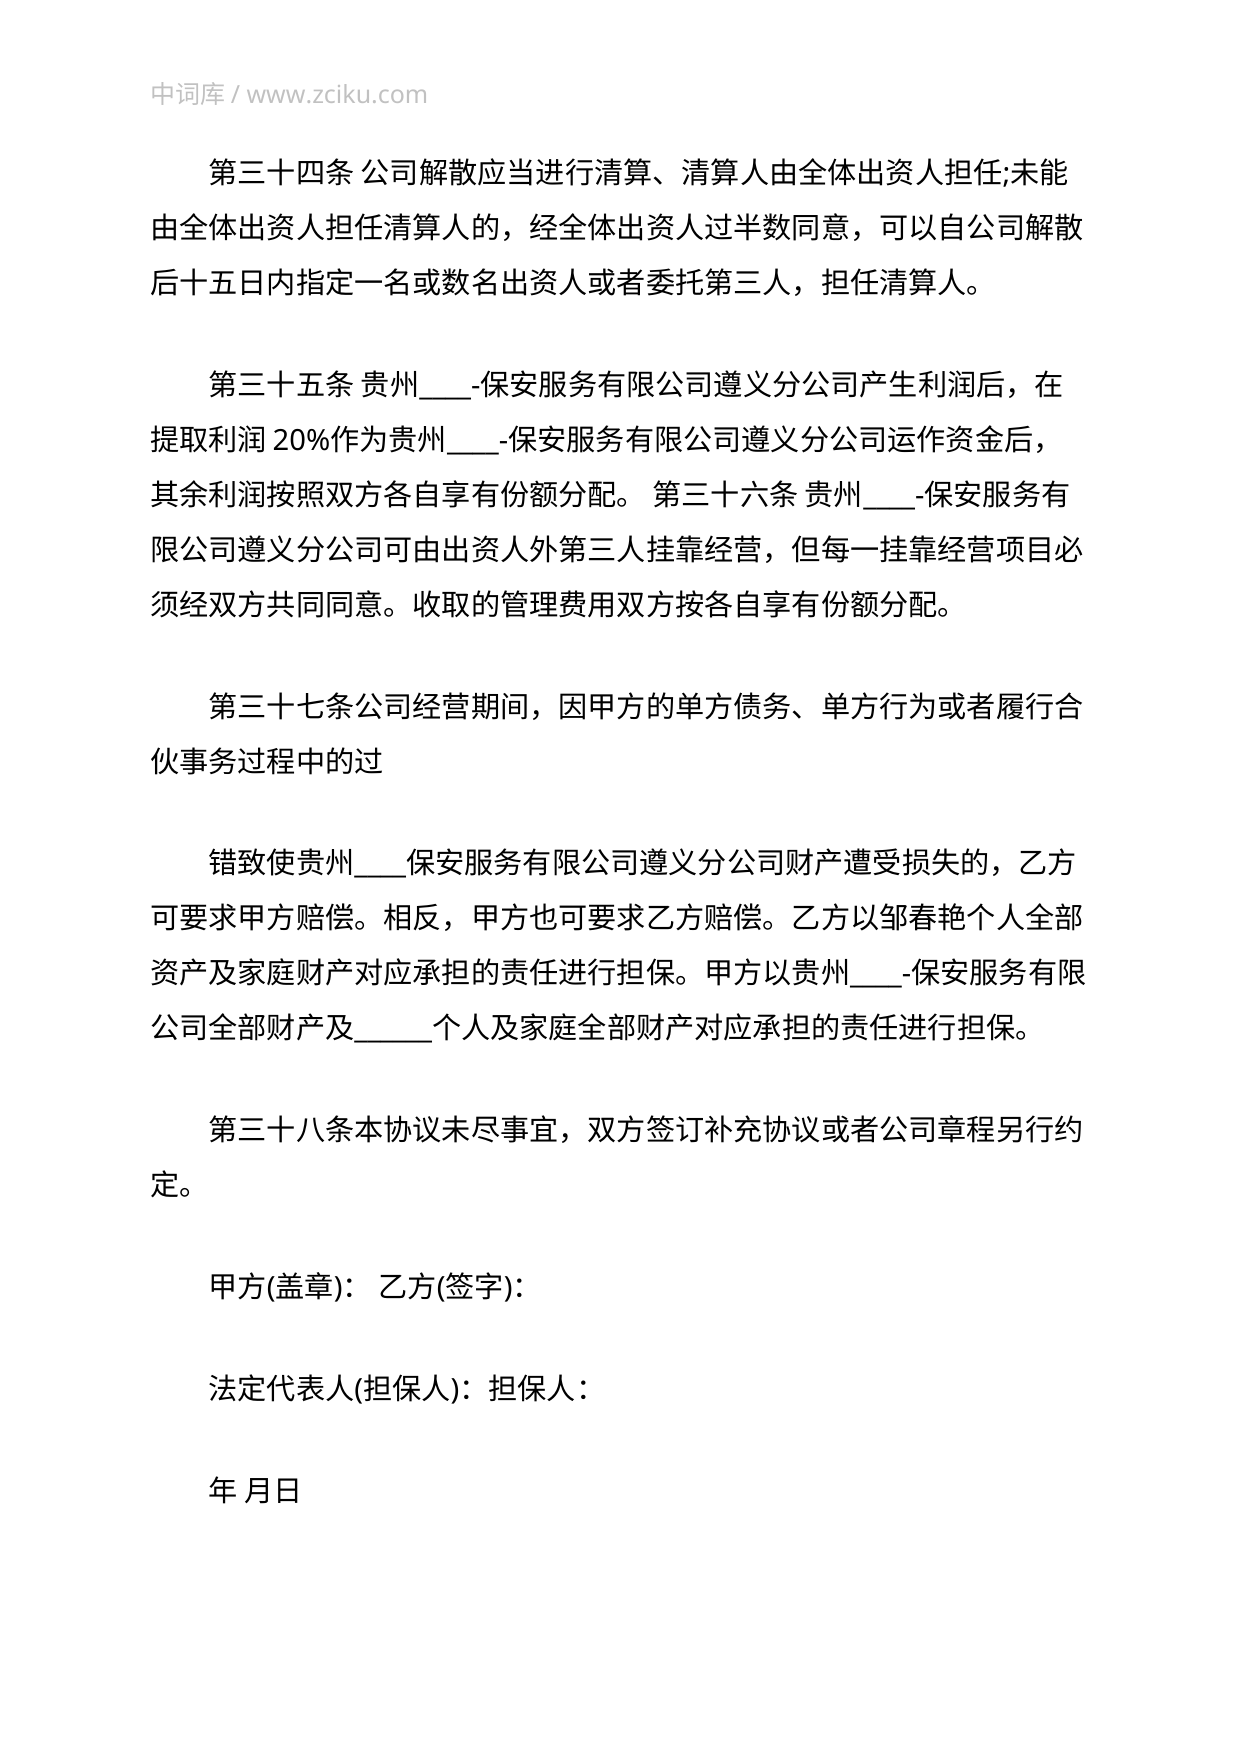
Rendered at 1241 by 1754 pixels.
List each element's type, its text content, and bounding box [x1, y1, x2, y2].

text 第三十四条 公司解散应当进行清算、清算人由全体出资人担任;未能由全体出资人担任清算人的，经全体出资人过半数同意，可以自公司解散后十五日内指定一名或数名出资人或者委托第三人，担任清算人。 [150, 150, 1090, 302]
text 第三十七条公司经营期间，因甲方的单方债务、单方行为或者履行合伙事务过程中的过 [150, 683, 1090, 781]
text 年 月日 [150, 1467, 1090, 1510]
text 法定代表人(担保人)：担保人： [150, 1366, 1090, 1408]
text 甲方(盖章)： 乙方(签字)： [150, 1263, 1090, 1306]
text 错致使贵州____保安服务有限公司遵义分公司财产遭受损失的，乙方可要求甲方赔偿。相反，甲方也可要求乙方赔偿。乙方以邹春艳个人全部资产及家庭财产对应承担的责任进行担保。甲方以贵州____-保安服务有限公司全部财产及______个人及家庭全部财产对应承担的责任进行担保。 [150, 840, 1090, 1047]
text 第三十五条 贵州____-保安服务有限公司遵义分公司产生利润后，在提取利润20%作为贵州____-保安服务有限公司遵义分公司运作资金后，其余利润按照双方各自享有份额分配。 第三十六条 贵州____-保安服务有限公司遵义分公司可由出资人外第三人挂靠经营，但每一挂靠经营项目必须经双方共同同意。收取的管理费用双方按各自享有份额分配。 [150, 362, 1090, 624]
text 第三十八条本协议未尽事宜，双方签订补充协议或者公司章程另行约定。 [150, 1107, 1090, 1204]
